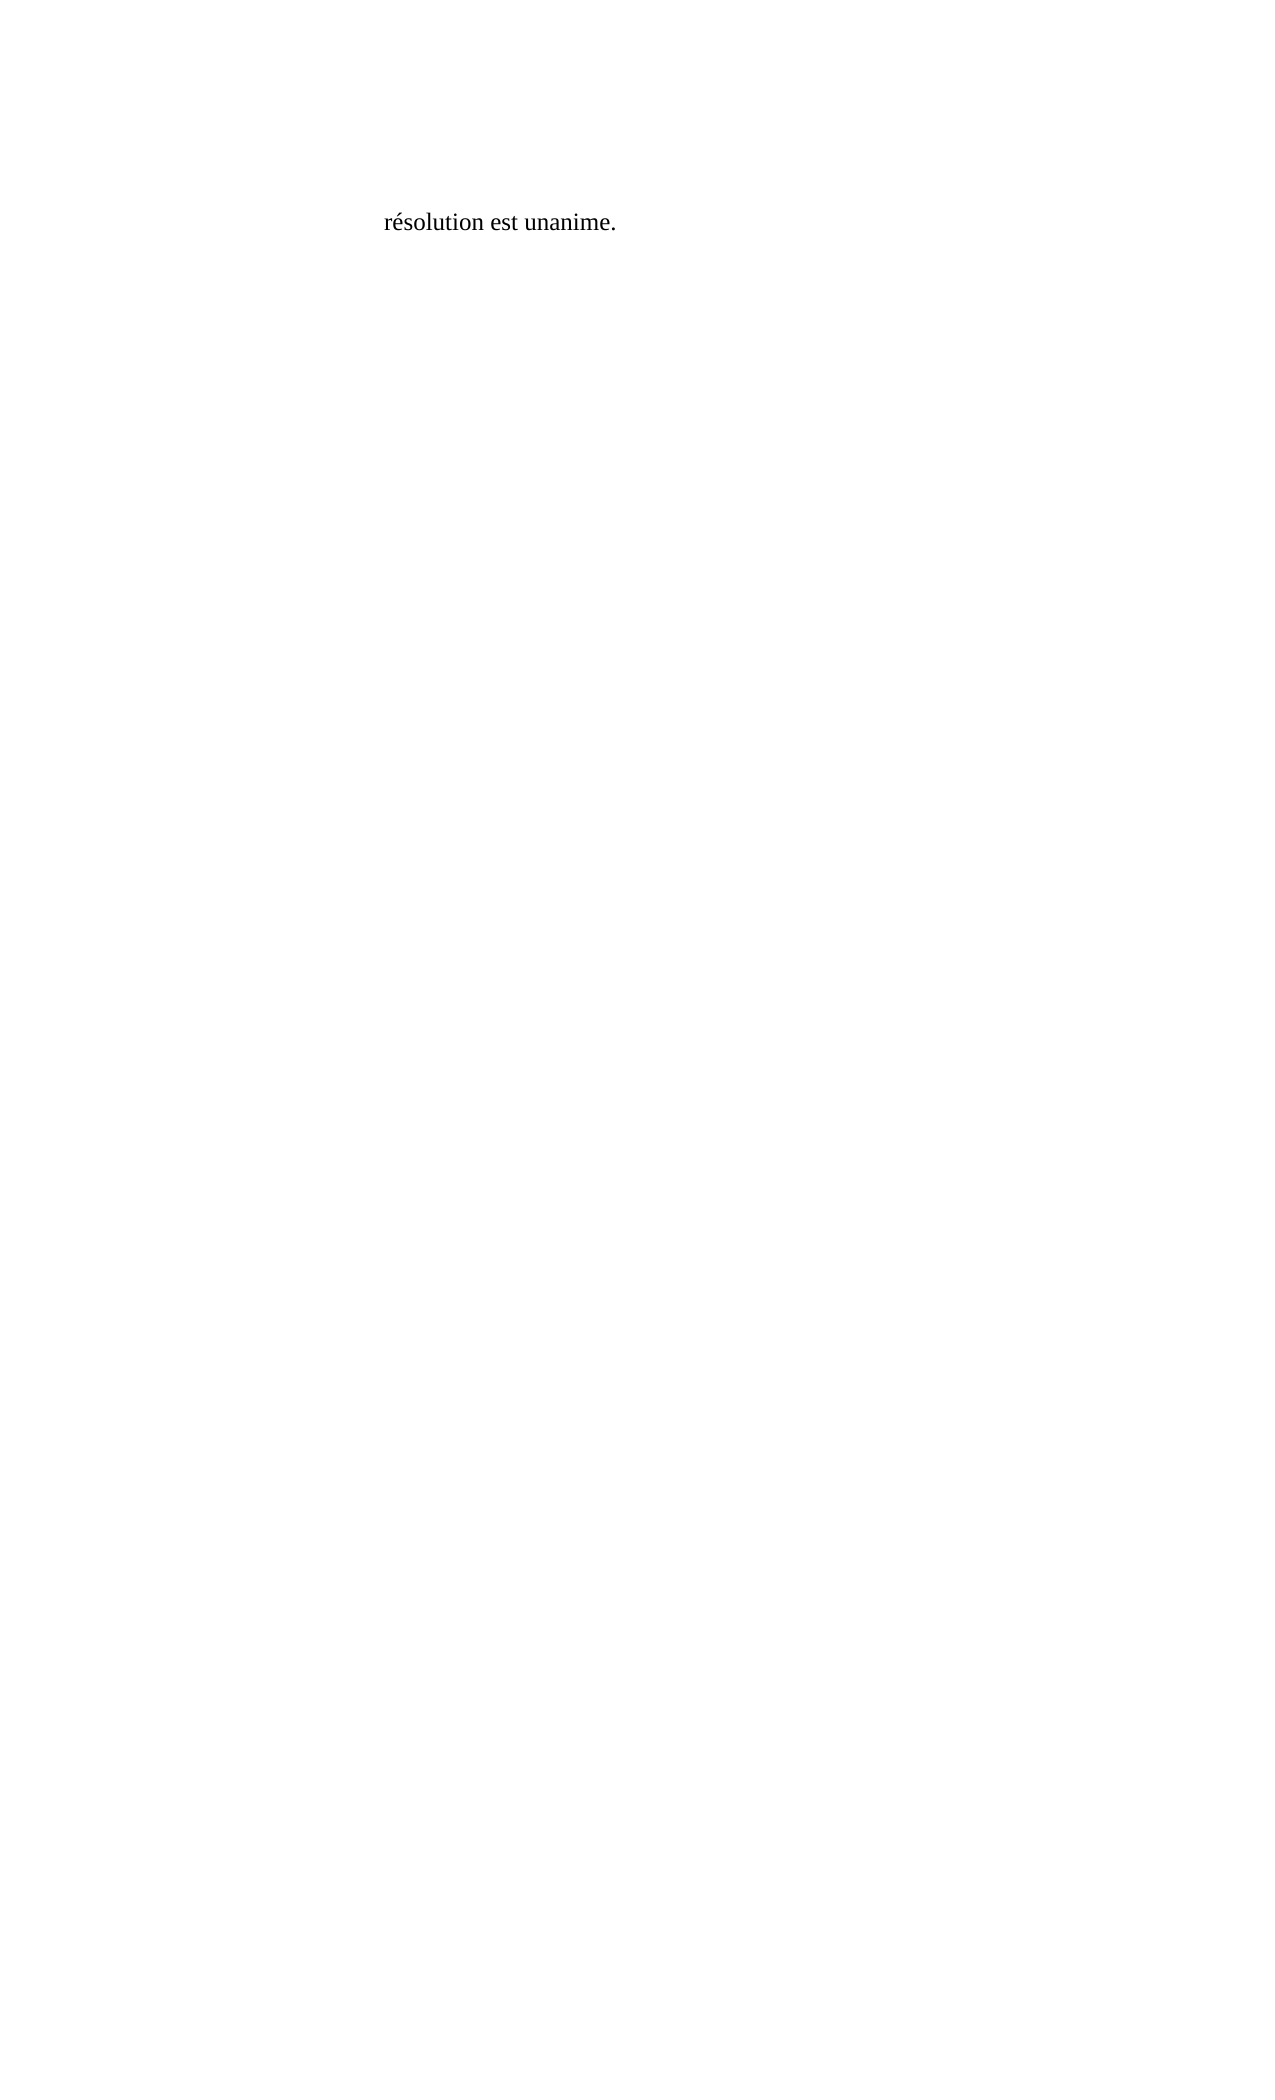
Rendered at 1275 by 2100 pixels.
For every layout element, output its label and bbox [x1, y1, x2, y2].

text [384, 207, 1181, 236]
